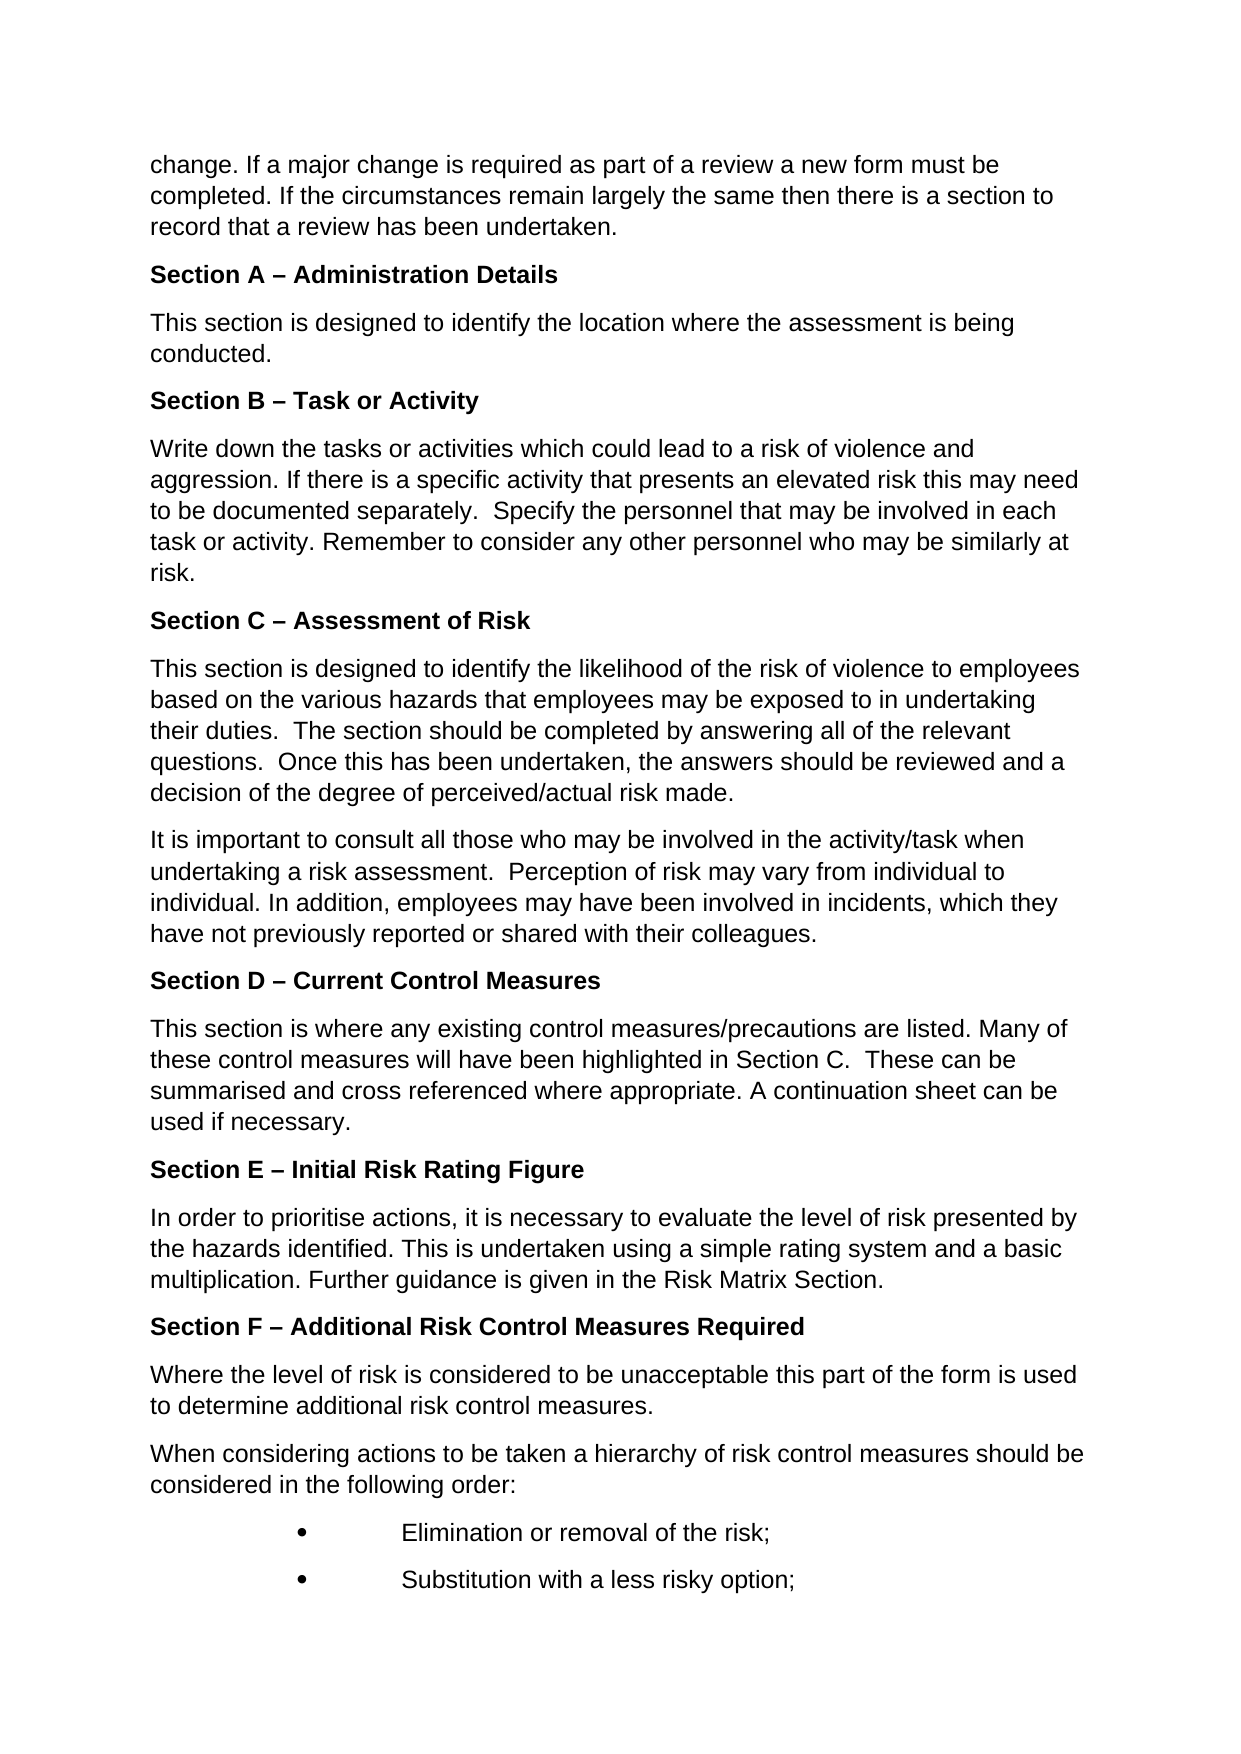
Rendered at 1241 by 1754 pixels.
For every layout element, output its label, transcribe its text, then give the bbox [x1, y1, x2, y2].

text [150, 150, 1090, 241]
text Section E – Initial Risk Rating Figure [150, 1155, 1090, 1183]
text It is important to consult all those who may be involved in the activity/task when undertaking a risk assessment. Perception of risk may vary from individual to individual. In addition, employees may have been involved in incidents, which they have not previously reported or shared with their colleagues. [150, 825, 1090, 947]
text Section C – Assessment of Risk [150, 606, 1090, 634]
text Write down the tasks or activities which could lead to a risk of violence and aggression. If there is a specific activity that presents an elevated risk this may need to be documented separately. Specify the personnel that may be involved in each task or activity. Remember to consider any other personnel who may be similarly at risk. [150, 434, 1090, 587]
text Section A – Administration Details [150, 260, 1090, 288]
text When considering actions to be taken a hierarchy of risk control measures should be considered in the following order: [150, 1439, 1090, 1498]
text In order to prioritise actions, it is necessary to evaluate the level of risk presented by the hazards identified. This is undertaken using a simple rating system and a basic multiplication. Further guidance is given in the Risk Matrix Section. [150, 1202, 1090, 1293]
text Section D – Current Control Measures [150, 966, 1090, 995]
text This section is designed to identify the likelihood of the risk of violence to employees based on the various hazards that employees may be exposed to in undertaking their duties. The section should be completed by answering all of the relevant questions. Once this has been undertaken, the answers should be reviewed and a decision of the degree of perceived/actual risk made. [150, 653, 1090, 806]
list Substitution with a less risky option; [298, 1565, 1090, 1594]
list Elimination or removal of the risk; [298, 1517, 1090, 1546]
text Where the level of risk is considered to be unacceptable this part of the form is used to determine additional risk control measures. [150, 1360, 1090, 1420]
text Section B – Task or Activity [150, 386, 1090, 415]
text This section is where any existing control measures/precautions are listed. Many of these control measures will have been highlighted in Section C. These can be summarised and cross referenced where appropriate. A continuation sheet can be used if necessary. [150, 1014, 1090, 1136]
text Section F – Additional Risk Control Measures Required [150, 1312, 1090, 1341]
text This section is designed to identify the location where the assessment is being conducted. [150, 307, 1090, 367]
